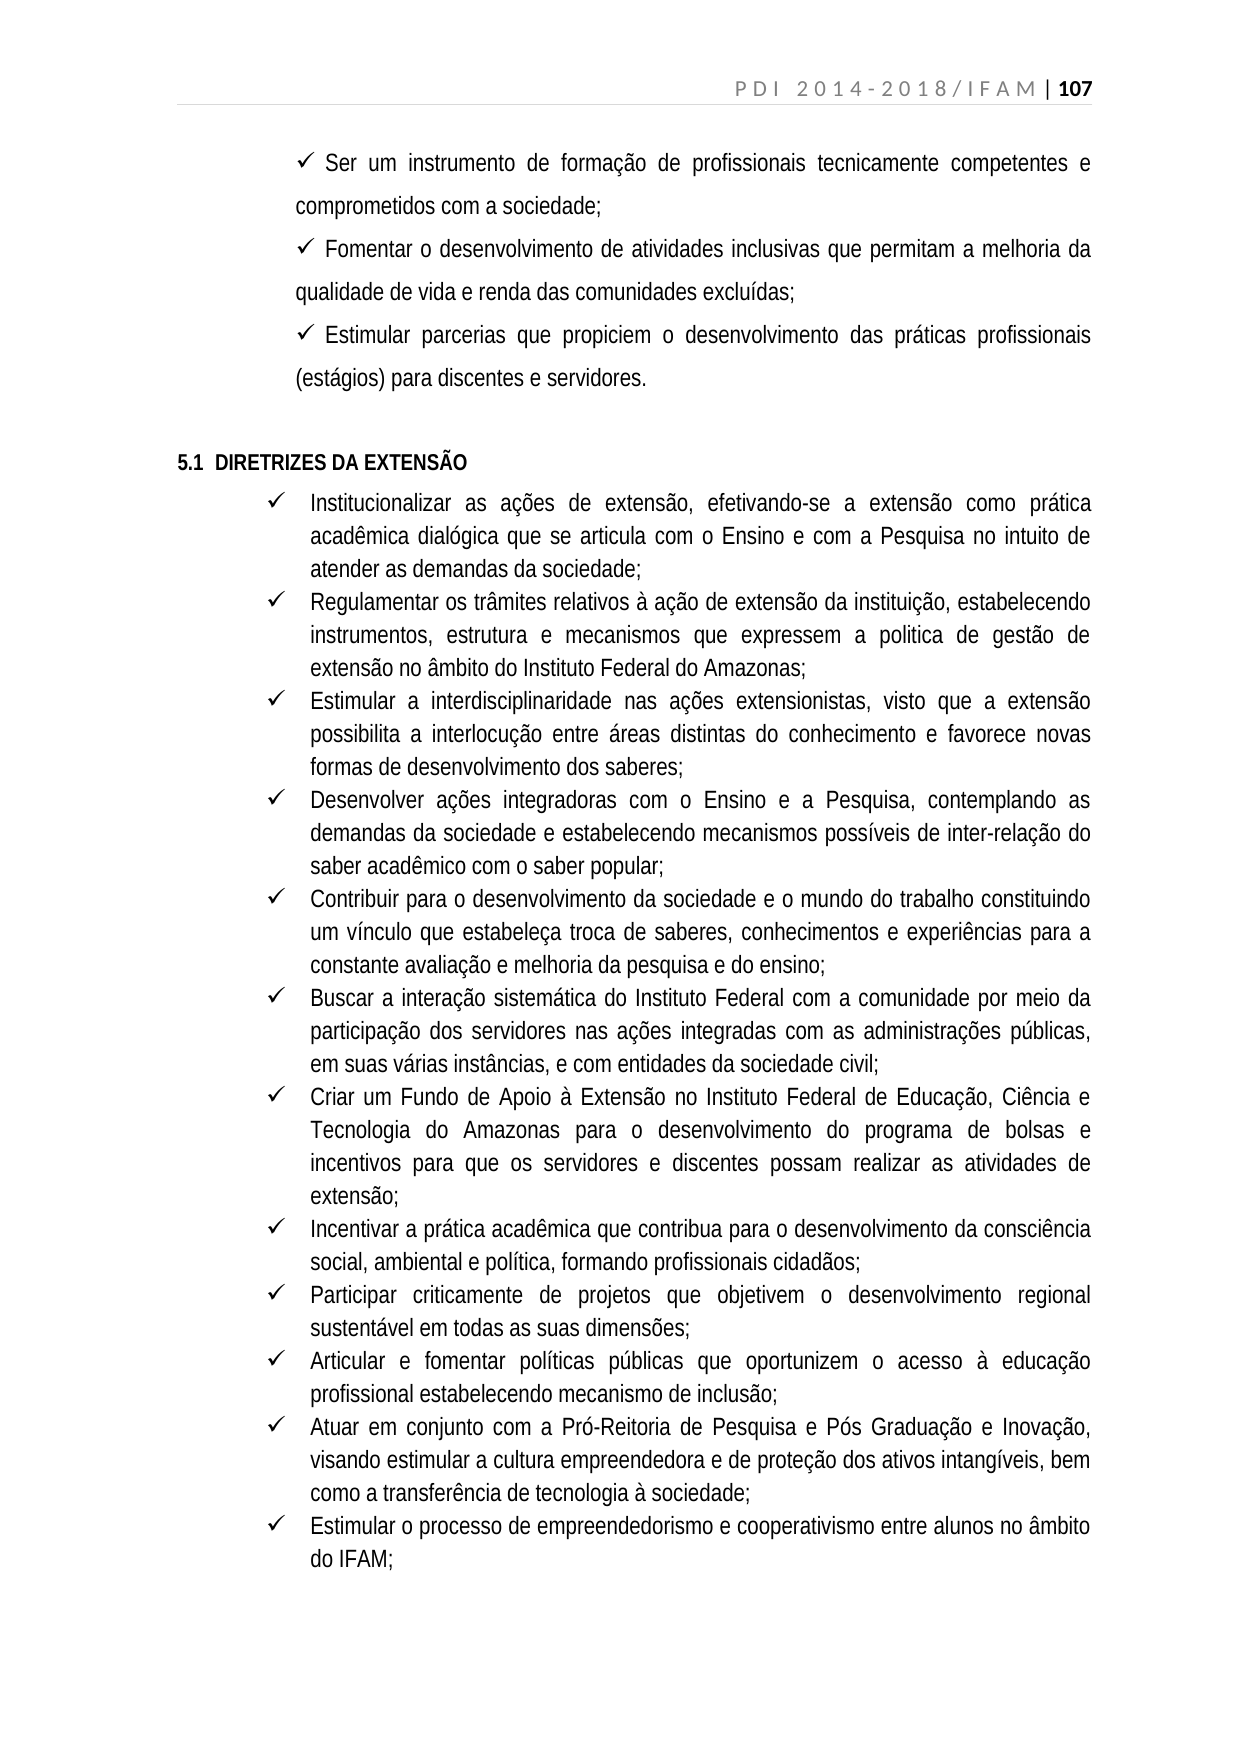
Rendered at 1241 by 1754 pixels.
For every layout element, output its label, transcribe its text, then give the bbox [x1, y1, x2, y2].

list Buscar a interação sistemática do Instituto Federal com a comunidade por meio da participação dos servidores nas ações integradas com as administrações públicas, em suas várias instâncias, e com entidades da sociedade civil; [266, 983, 1092, 1078]
list Contribuir para o desenvolvimento da sociedade e o mundo do trabalho constituindo um vínculo que estabeleça troca de saberes, conhecimentos e experiências para a constante avaliação e melhoria da pesquisa e do ensino; [266, 884, 1092, 979]
list Institucionalizar as ações de extensão, efetivando-se a extensão como prática acadêmica dialógica que se articula com o Ensino e com a Pesquisa no intuito de atender as demandas da sociedade; [266, 488, 1092, 583]
list Estimular a interdisciplinaridade nas ações extensionistas, visto que a extensão possibilita a interlocução entre áreas distintas do conhecimento e favorece novas formas de desenvolvimento dos saberes; [266, 686, 1092, 781]
list Participar criticamente de projetos que objetivem o desenvolvimento regional sustentável em todas as suas dimensões; [266, 1280, 1092, 1342]
list Estimular parcerias que propiciem o desenvolvimento das práticas profissionais (estágios) para discentes e servidores. [295, 320, 1092, 392]
list Estimular o processo de empreendedorismo e cooperativismo entre alunos no âmbito do IFAM; [266, 1511, 1092, 1573]
list Criar um Fundo de Apoio à Extensão no Instituto Federal de Educação, Ciência e Tecnologia do Amazonas para o desenvolvimento do programa de bolsas e incentivos para que os servidores e discentes possam realizar as atividades de extensão; [266, 1082, 1092, 1209]
list Incentivar a prática acadêmica que contribua para o desenvolvimento da consciência social, ambiental e política, formando profissionais cidadãos; [266, 1214, 1092, 1276]
list Ser um instrumento de formação de profissionais tecnicamente competentes e comprometidos com a sociedade; [295, 148, 1092, 219]
list Fomentar o desenvolvimento de atividades inclusivas que permitam a melhoria da qualidade de vida e renda das comunidades excluídas; [295, 234, 1092, 306]
list Articular e fomentar políticas públicas que oportunizem o acesso à educação profissional estabelecendo mecanismo de inclusão; [266, 1346, 1092, 1408]
list Atuar em conjunto com a Pró-Reitoria de Pesquisa e Pós Graduação e Inovação, visando estimular a cultura empreendedora e de proteção dos ativos intangíveis, bem como a transferência de tecnologia à sociedade; [266, 1412, 1092, 1507]
list Desenvolver ações integradoras com o Ensino e a Pesquisa, contemplando as demandas da sociedade e estabelecendo mecanismos possíveis de inter-relação do saber acadêmico com o saber popular; [266, 785, 1092, 880]
list Regulamentar os trâmites relativos à ação de extensão da instituição, estabelecendo instrumentos, estrutura e mecanismos que expressem a politica de gestão de extensão no âmbito do Instituto Federal do Amazonas; [266, 587, 1092, 682]
list DIRETRIZES DA EXTENSÃO [177, 449, 1092, 475]
